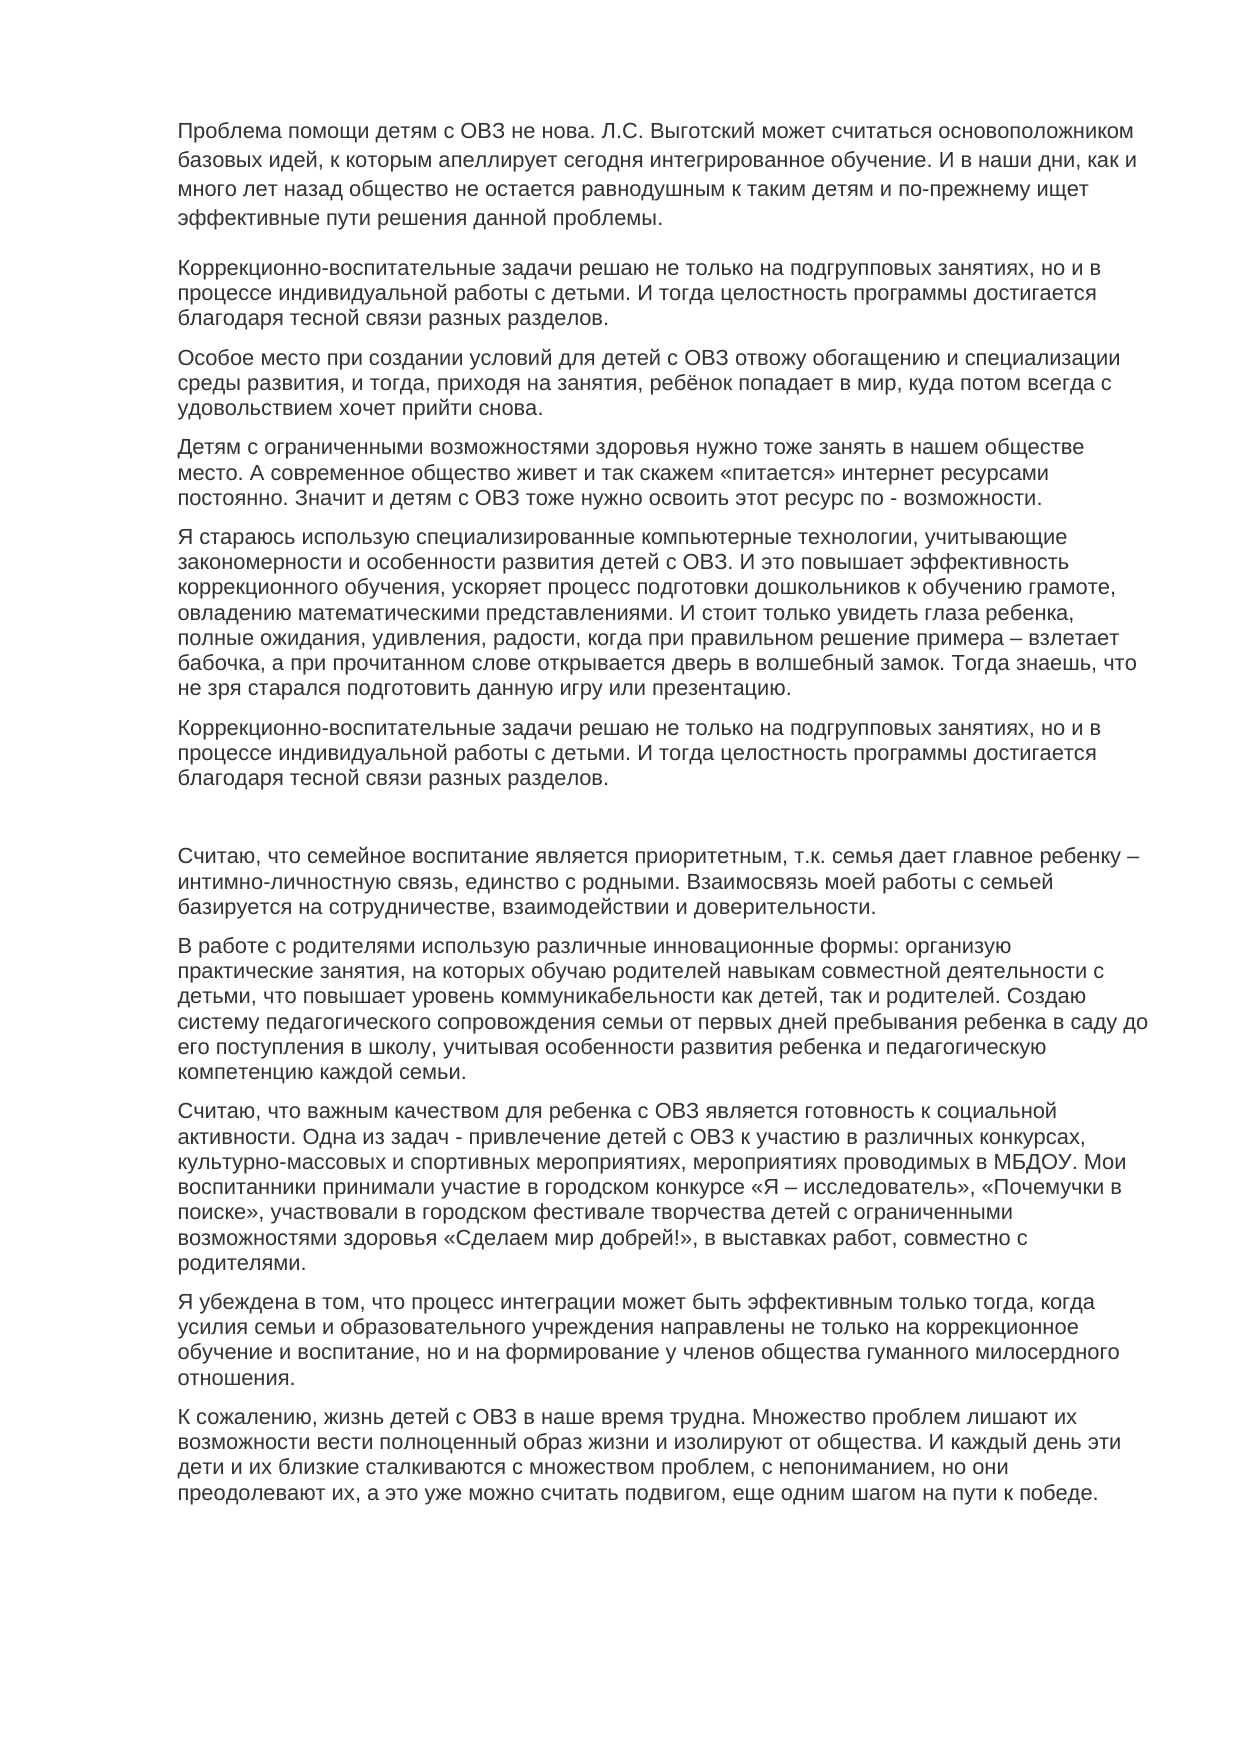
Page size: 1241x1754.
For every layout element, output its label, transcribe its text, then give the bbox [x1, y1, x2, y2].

text Коррекционно-воспитательные задачи решаю не только на подгрупповых занятиях, но и в процессе индивидуальной работы с детьми. И тогда целостность программы достигается благодаря тесной связи разных разделов. [177, 714, 1152, 790]
text Считаю, что важным качеством для ребенка с ОВЗ является готовность к социальной активности. Одна из задач - привлечение детей с ОВЗ к участию в различных конкурсах, культурно-массовых и спортивных мероприятиях, мероприятиях проводимых в МБДОУ. Мои воспитанники принимали участие в городском конкурсе «Я – исследователь», «Почемучки в поиске», участвовали в городском фестивале творчества детей с ограниченными возможностями здоровья «Сделаем мир добрей!», в выставках работ, совместно с родителями. [177, 1098, 1152, 1275]
text Я стараюсь использую специализированные компьютерные технологии, учитывающие закономерности и особенности развития детей с ОВЗ. И это повышает эффективность коррекционного обучения, ускоряет процесс подготовки дошкольников к обучению грамоте, овладению математическими представлениями. И стоит только увидеть глаза ребенка, полные ожидания, удивления, радости, когда при правильном решение примера – взлетает бабочка, а при прочитанном слове открывается дверь в волшебный замок. Тогда знаешь, что не зря старался подготовить данную игру или презентацию. [177, 524, 1152, 700]
text Коррекционно-воспитательные задачи решаю не только на подгрупповых занятиях, но и в процессе индивидуальной работы с детьми. И тогда целостность программы достигается благодаря тесной связи разных разделов. [177, 255, 1152, 330]
text Детям с ограниченными возможностями здоровья нужно тоже занять в нашем обществе место. А современное общество живет и так скажем «питается» интернет ресурсами постоянно. Значит и детям с ОВЗ тоже нужно освоить этот ресурс по - возможности. [177, 434, 1152, 510]
text Считаю, что семейное воспитание является приоритетным, т.к. семья дает главное ребенку – интимно-личностную связь, единство с родными. Взаимосвязь моей работы с семьей базируется на сотрудничестве, взаимодействии и доверительности. [177, 843, 1152, 919]
text Я убеждена в том, что процесс интеграции может быть эффективным только тогда, когда усилия семьи и образовательного учреждения направлены не только на коррекционное обучение и воспитание, но и на формирование у членов общества гуманного милосердного отношения. [177, 1289, 1152, 1390]
text В работе с родителями использую различные инновационные формы: организую практические занятия, на которых обучаю родителей навыкам совместной деятельности с детьми, что повышает уровень коммуникабельности как детей, так и родителей. Создаю систему педагогического сопровождения семьи от первых дней пребывания ребенка в саду до его поступления в школу, учитывая особенности развития ребенка и педагогическую компетенцию каждой семьи. [177, 933, 1152, 1084]
text Проблема помощи детям с ОВЗ не нова. Л.С. Выготский может считаться основоположником базовых идей, к которым апеллирует сегодня интегрированное обучение. И в наши дни, как и много лет назад общество не остается равнодушным к таким детям и по-прежнему ищет эффективные пути решения данной проблемы. [177, 118, 1152, 230]
text Особое место при создании условий для детей с ОВЗ отвожу обогащению и специализации среды развития, и тогда, приходя на занятия, ребёнок попадает в мир, куда потом всегда с удовольствием хочет прийти снова. [177, 344, 1152, 420]
text К сожалению, жизнь детей с ОВЗ в наше время трудна. Множество проблем лишают их возможности вести полноценный образ жизни и изолируют от общества. И каждый день эти дети и их близкие сталкиваются с множеством проблем, с непониманием, но они преодолевают их, а это уже можно считать подвигом, еще одним шагом на пути к победе. [177, 1404, 1152, 1504]
